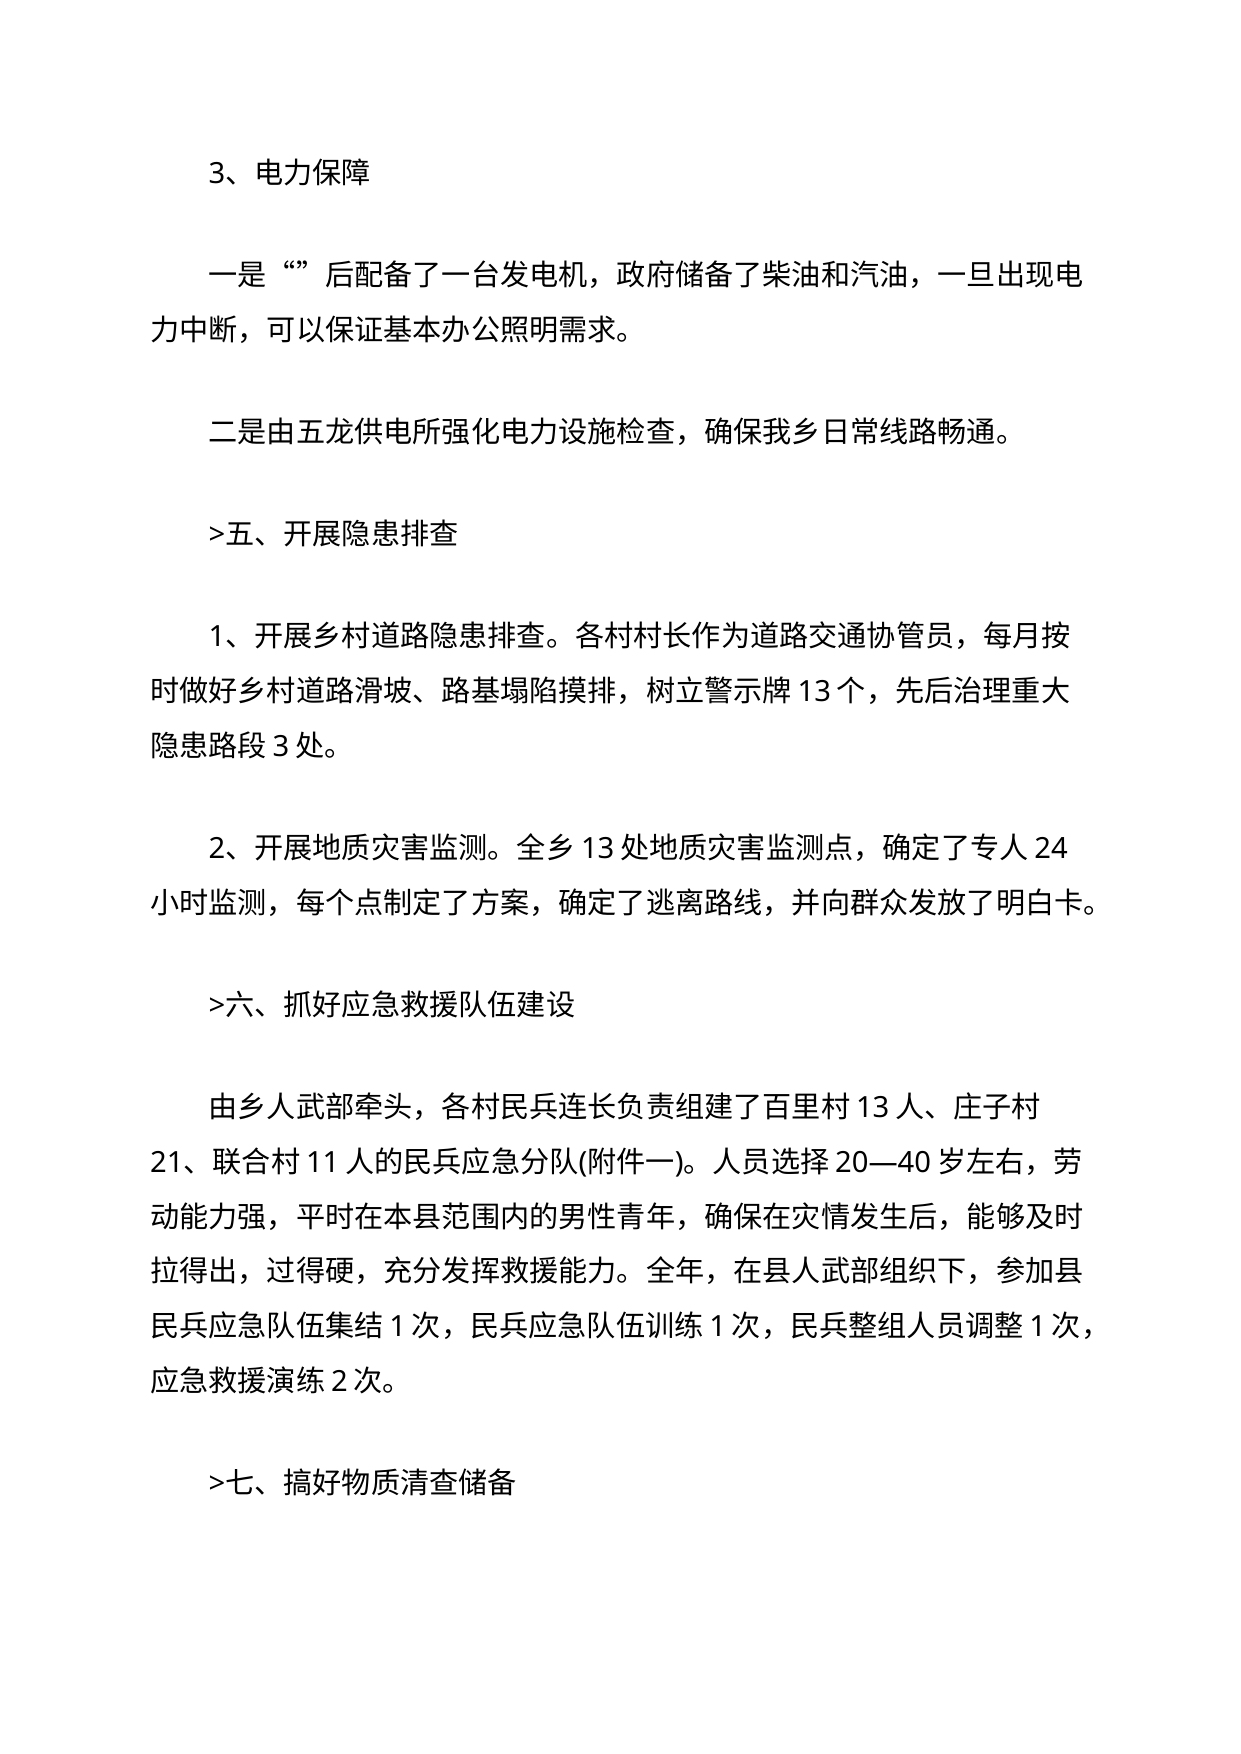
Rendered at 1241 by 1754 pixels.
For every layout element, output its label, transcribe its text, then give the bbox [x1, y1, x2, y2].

text 二是由五龙供电所强化电力设施检查，确保我乡日常线路畅通。 [150, 409, 1090, 451]
text >七、搞好物质清查储备 [150, 1460, 1090, 1502]
text 由乡人武部牵头，各村民兵连长负责组建了百里村13人、庄子村21、联合村11人的民兵应急分队(附件一)。人员选择20—40岁左右，劳动能力强，平时在本县范围内的男性青年，确保在灾情发生后，能够及时拉得出，过得硬，充分发挥救援能力。全年，在县人武部组织下，参加县民兵应急队伍集结1次，民兵应急队伍训练1次，民兵整组人员调整1次，应急救援演练2次。 [150, 1083, 1090, 1400]
text 3、电力保障 [150, 150, 1090, 192]
text 1、开展乡村道路隐患排查。各村村长作为道路交通协管员，每月按时做好乡村道路滑坡、路基塌陷摸排，树立警示牌13个，先后治理重大隐患路段3处。 [150, 612, 1090, 765]
text 一是“”后配备了一台发电机，政府储备了柴油和汽油，一旦出现电力中断，可以保证基本办公照明需求。 [150, 252, 1090, 349]
text >五、开展隐患排查 [150, 510, 1090, 553]
text 2、开展地质灾害监测。全乡13处地质灾害监测点，确定了专人24小时监测，每个点制定了方案，确定了逃离路线，并向群众发放了明白卡。 [150, 824, 1090, 922]
text >六、抓好应急救援队伍建设 [150, 981, 1090, 1023]
